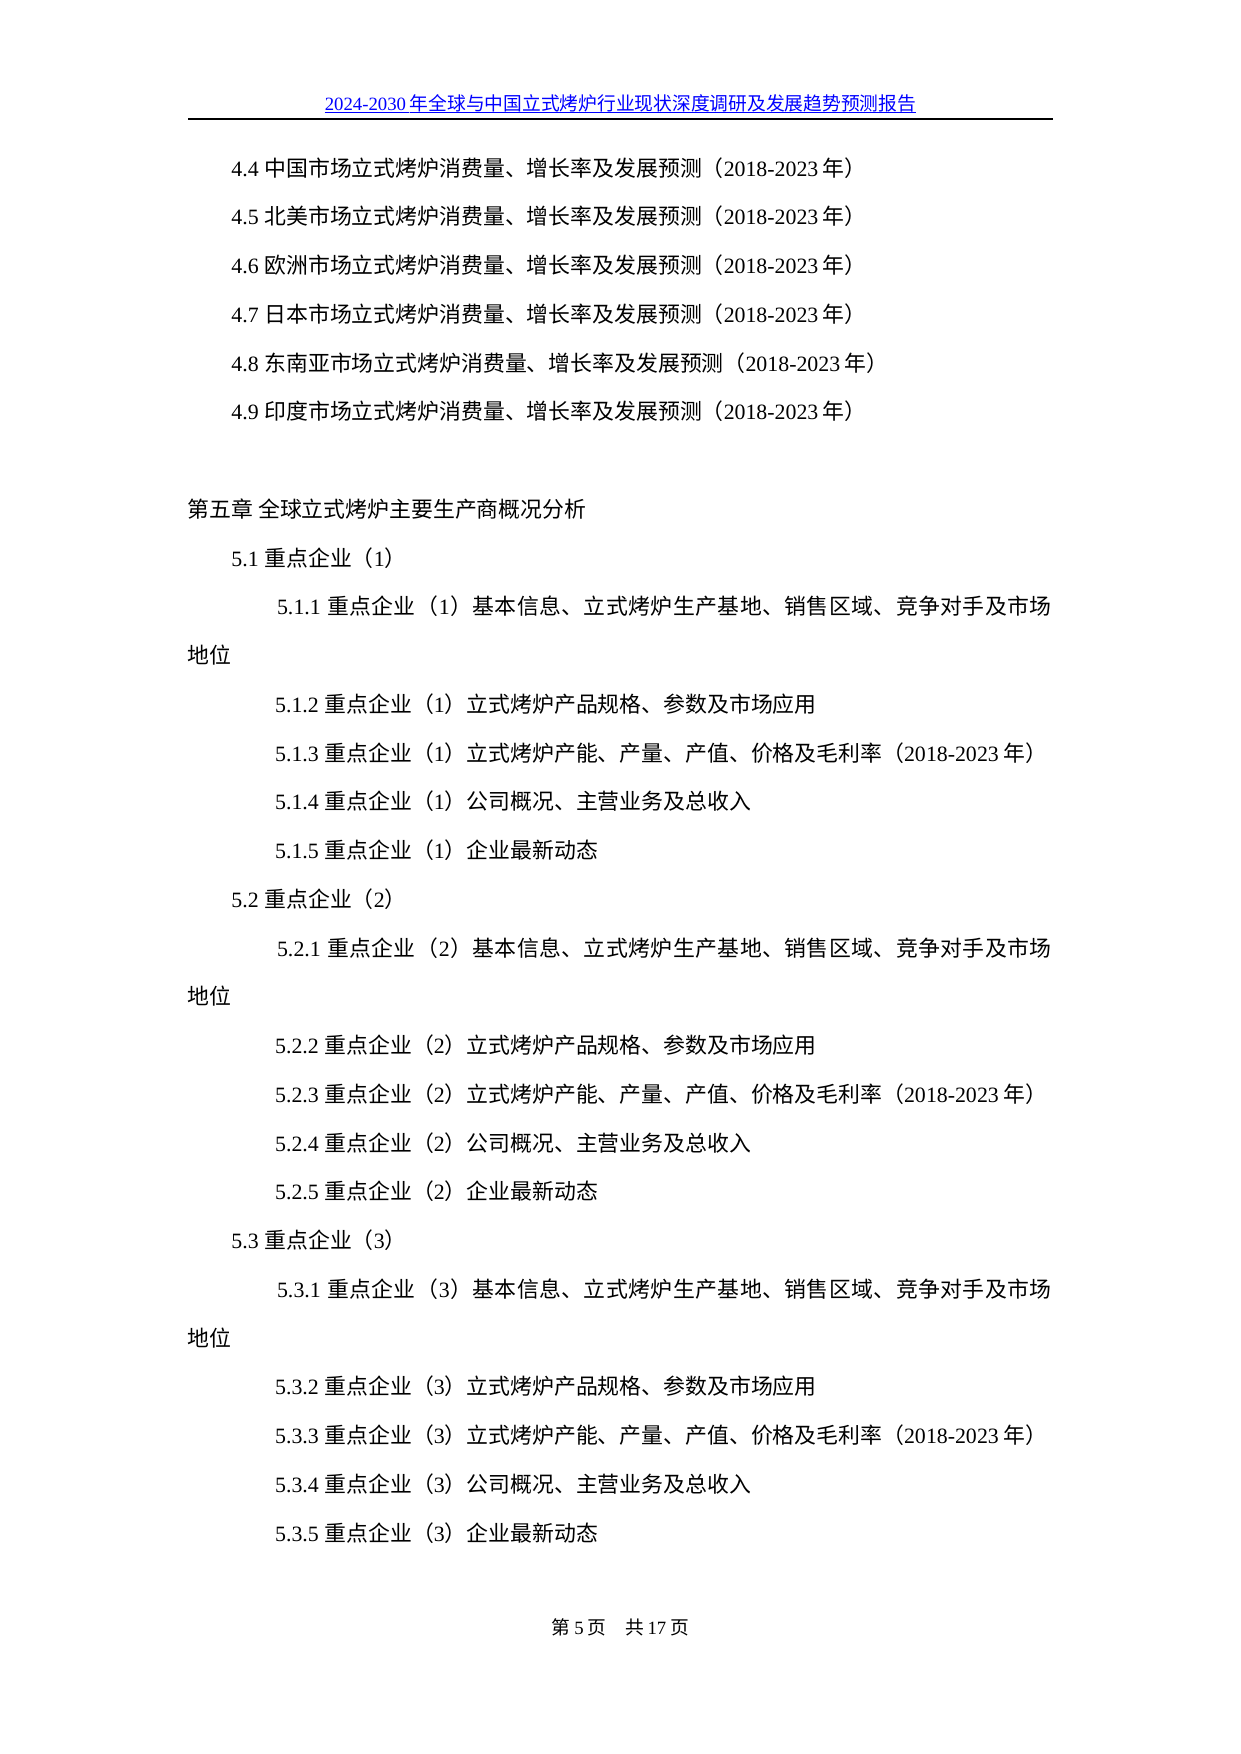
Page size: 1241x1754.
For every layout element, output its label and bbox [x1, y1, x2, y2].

text [187, 150, 1053, 1548]
